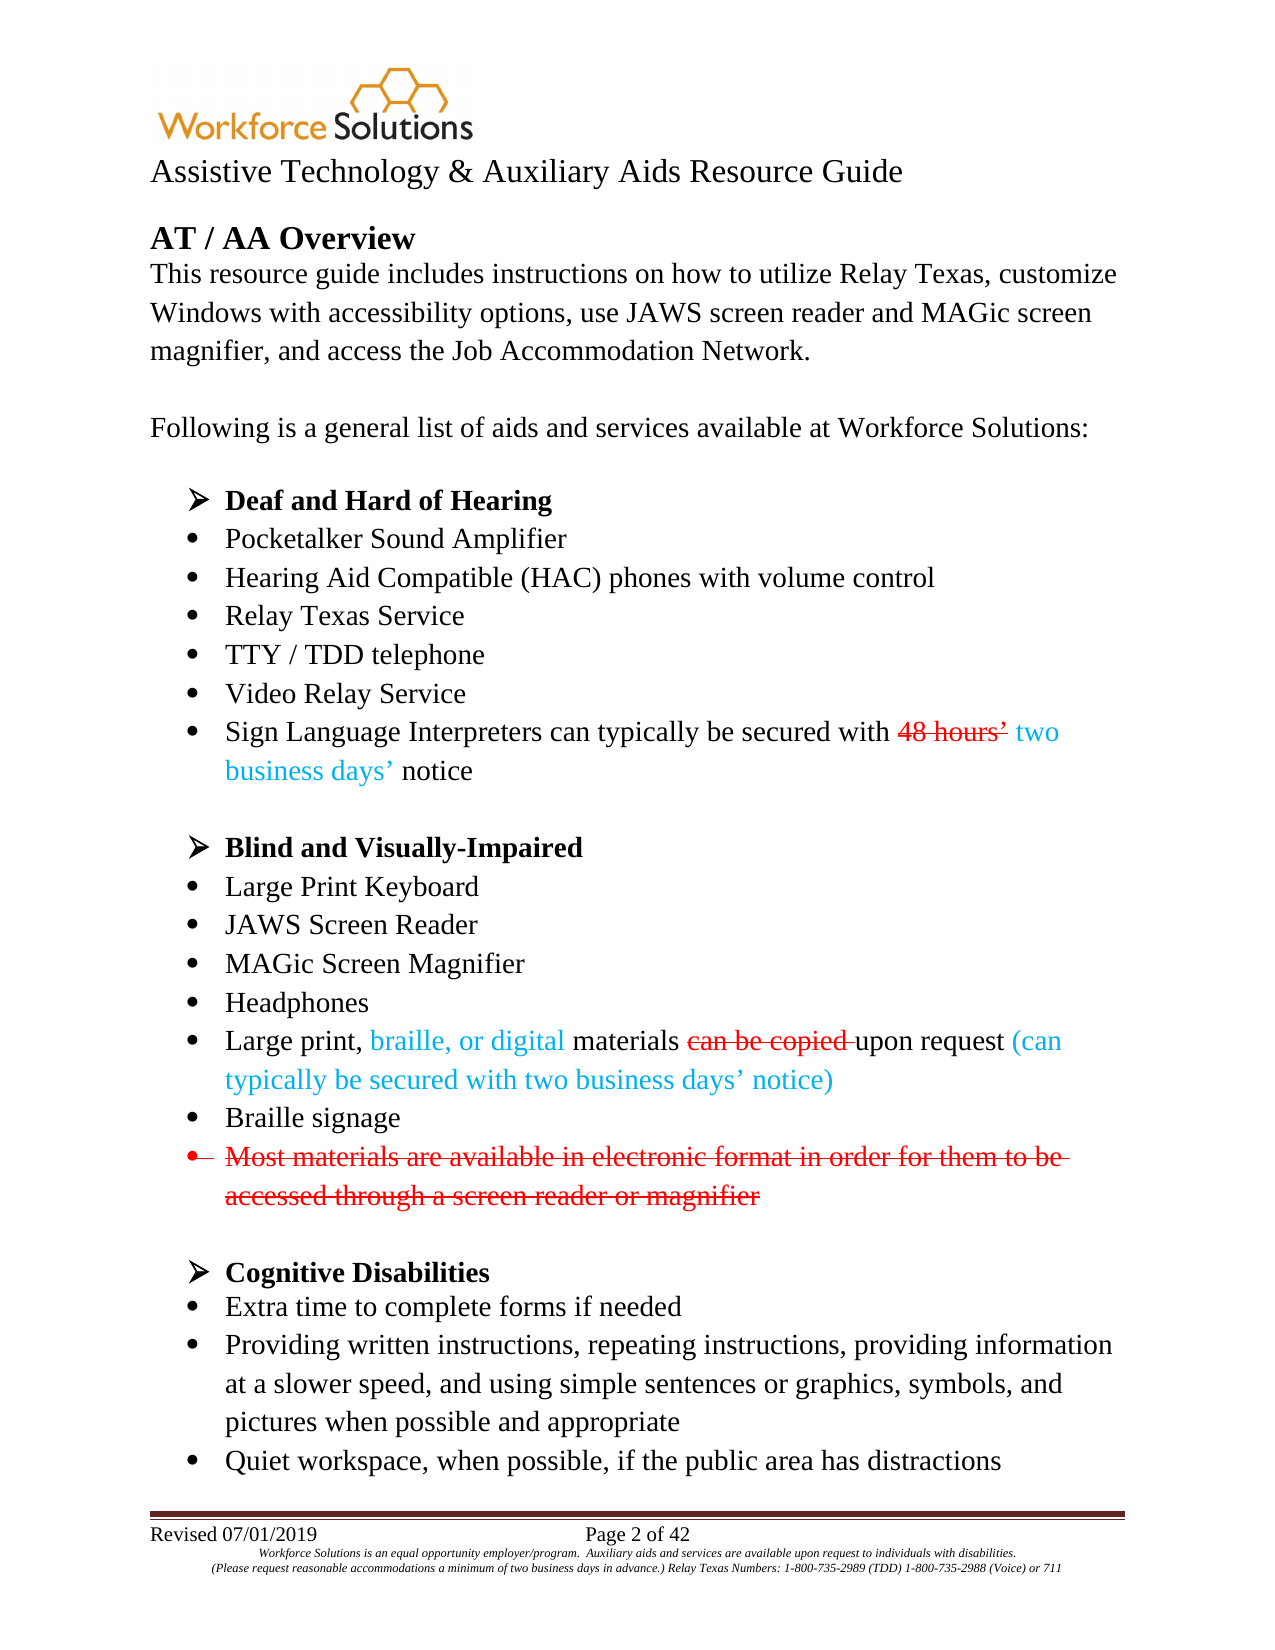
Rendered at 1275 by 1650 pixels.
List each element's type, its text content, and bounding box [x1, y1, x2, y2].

list Large print, braille, or digital materials can be copied upon request (can typically be secured with two business days’ notice) [187, 1023, 1125, 1096]
list Relay Texas Service [187, 598, 1125, 632]
list Pocketalker Sound Amplifier [187, 521, 1125, 555]
list TTY / TDD telephone [187, 637, 1125, 671]
list Most materials are available in electronic format in order for them to be accessed through a screen reader or magnifier [187, 1139, 1125, 1211]
list Braille signage [187, 1101, 1125, 1134]
list Cognitive Disabilities [187, 1255, 1125, 1289]
list Headphones [187, 985, 1125, 1018]
list JAWS Screen Reader [187, 907, 1125, 941]
list Video Relay Service [187, 676, 1125, 709]
picture [150, 60, 478, 145]
list Sign Language Interpreters can typically be secured with 48 hours’ two business days’ notice [187, 714, 1125, 787]
list MAGic Screen Magnifier [187, 946, 1125, 980]
list Large Print Keyboard [187, 869, 1125, 902]
list Deaf and Hard of Hearing [187, 483, 1125, 516]
text Following is a general list of aids and services available at Workforce Solutions: [150, 411, 1125, 444]
list Hearing Aid Compatible (HAC) phones with volume control [187, 560, 1125, 593]
list Blind and Visually-Impaired [187, 830, 1125, 864]
list Providing written instructions, repeating instructions, providing information at a slower speed, and using simple sentences or graphics, symbols, and pictures when possible and appropriate [187, 1327, 1125, 1438]
subtitle AT / AA Overview [150, 218, 1125, 256]
list Extra time to complete forms if needed [187, 1289, 1125, 1322]
list Quiet workspace, when possible, if the public area has distractions [187, 1443, 1125, 1477]
text This resource guide includes instructions on how to utilize Relay Texas, customize Windows with accessibility options, use JAWS screen reader and MAGic screen magnifier, and access the Job Accommodation Network. [150, 256, 1125, 367]
